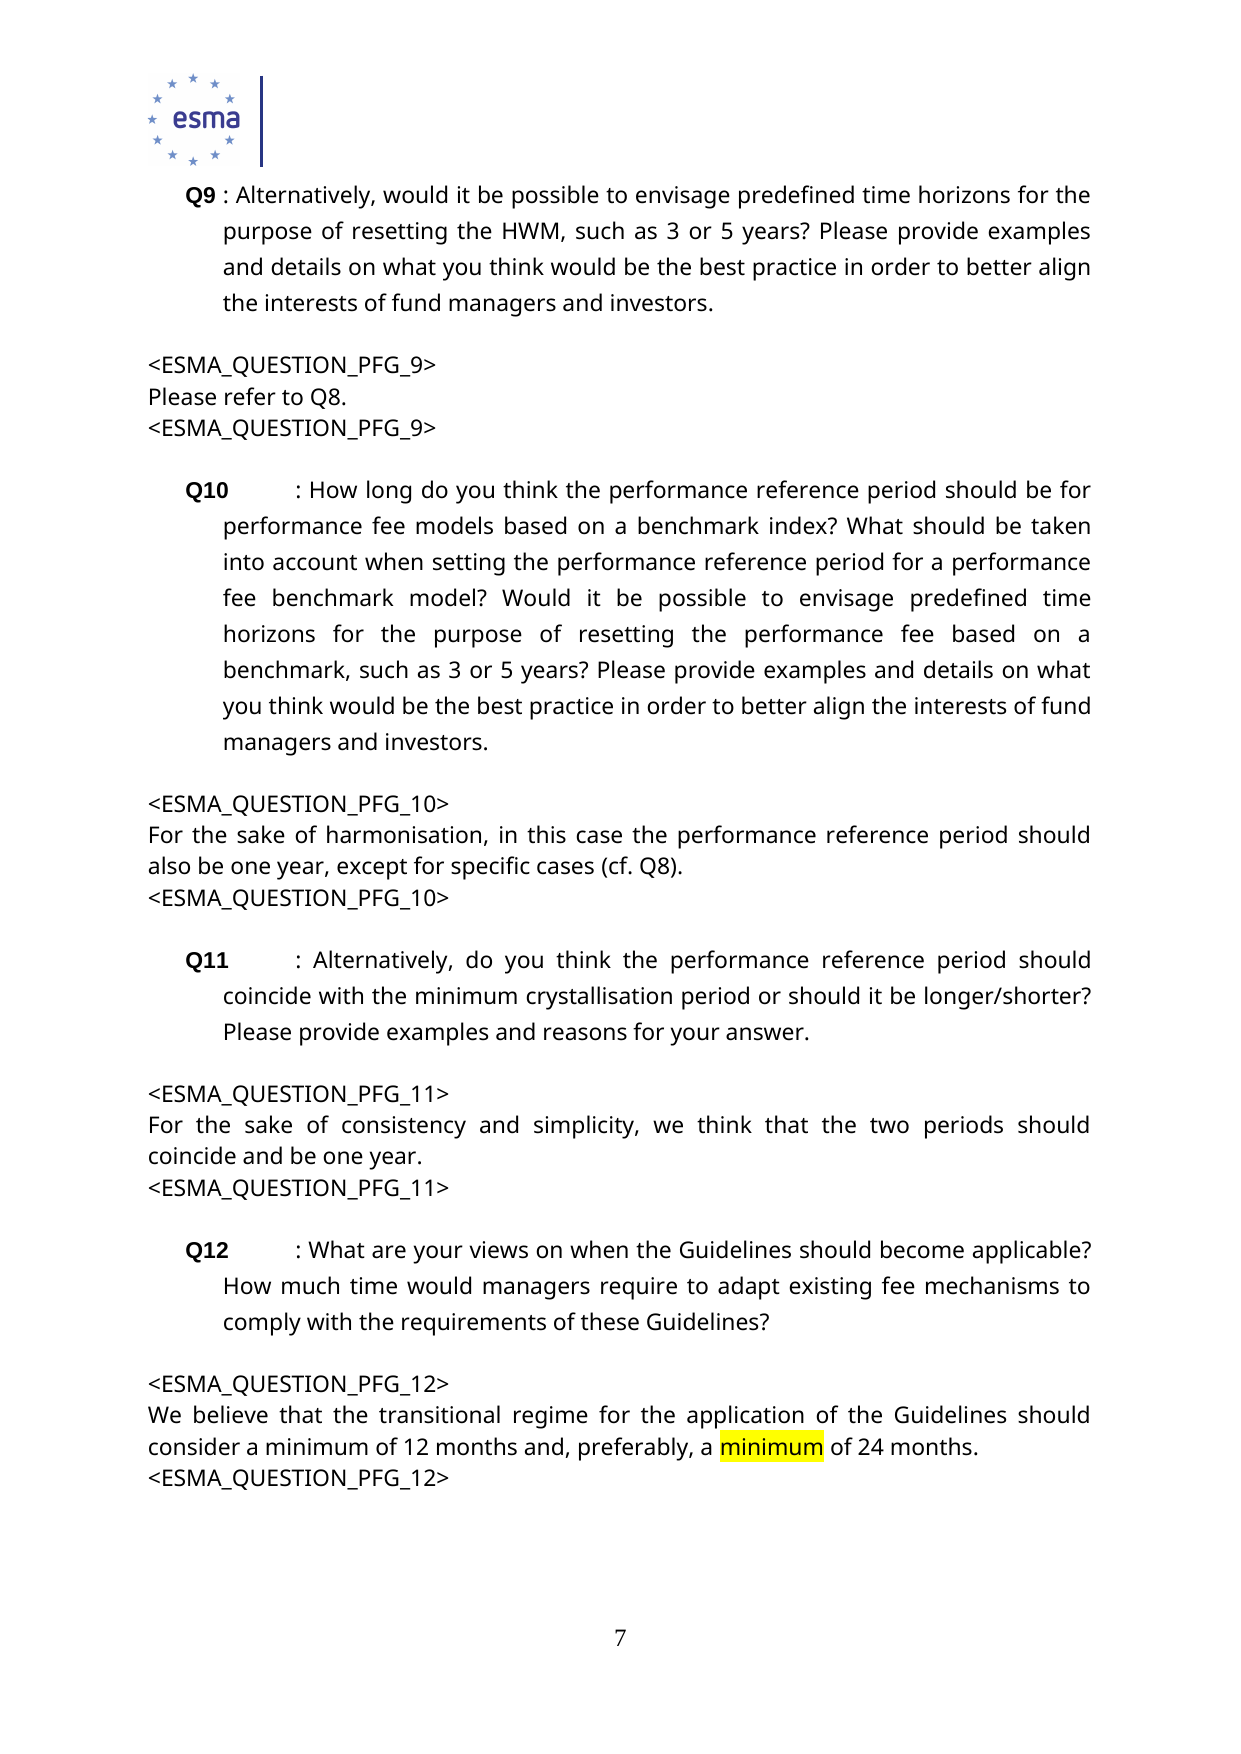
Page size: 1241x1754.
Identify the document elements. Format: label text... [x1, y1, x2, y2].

list : Alternatively, do you think the performance reference period should coincide with the minimum crystallisation period or should it be longer/shorter? Please provide examples and reasons for your answer. [185, 944, 1092, 1047]
text <ESMA_QUESTION_PFG_11> [148, 1172, 1092, 1203]
text <ESMA_QUESTION_PFG_12> [148, 1462, 1092, 1493]
picture [147, 73, 240, 166]
text Please refer to Q8. [148, 380, 1092, 412]
text We believe that the transitional regime for the application of the Guidelines should consider a minimum of 12 months and, preferably, a minimum of 24 months. [148, 1399, 1092, 1462]
text <ESMA_QUESTION_PFG_10> [148, 788, 1092, 819]
text <ESMA_QUESTION_PFG_11> [148, 1078, 1092, 1109]
list : How long do you think the performance reference period should be for performance fee models based on a benchmark index? What should be taken into account when setting the performance reference period for a performance fee benchmark model? Would it be possible to envisage predefined time horizons for the purpose of resetting the performance fee based on a benchmark, such as 3 or 5 years? Please provide examples and details on what you think would be the best practice in order to better align the interests of fund managers and investors. [185, 474, 1092, 757]
list : Alternatively, would it be possible to envisage predefined time horizons for the purpose of resetting the HWM, such as 3 or 5 years? Please provide examples and details on what you think would be the best practice in order to better align the interests of fund managers and investors. [185, 179, 1092, 318]
text <ESMA_QUESTION_PFG_9> [148, 412, 1092, 443]
text For the sake of consistency and simplicity, we think that the two periods should coincide and be one year. [148, 1109, 1092, 1172]
list : What are your views on when the Guidelines should become applicable? How much time would managers require to adapt existing fee mechanisms to comply with the requirements of these Guidelines? [185, 1234, 1092, 1337]
text <ESMA_QUESTION_PFG_10> [148, 881, 1092, 913]
text <ESMA_QUESTION_PFG_9> [148, 349, 1092, 380]
text For the sake of harmonisation, in this case the performance reference period should also be one year, except for specific cases (cf. Q8). [148, 819, 1092, 881]
text <ESMA_QUESTION_PFG_12> [148, 1368, 1092, 1399]
